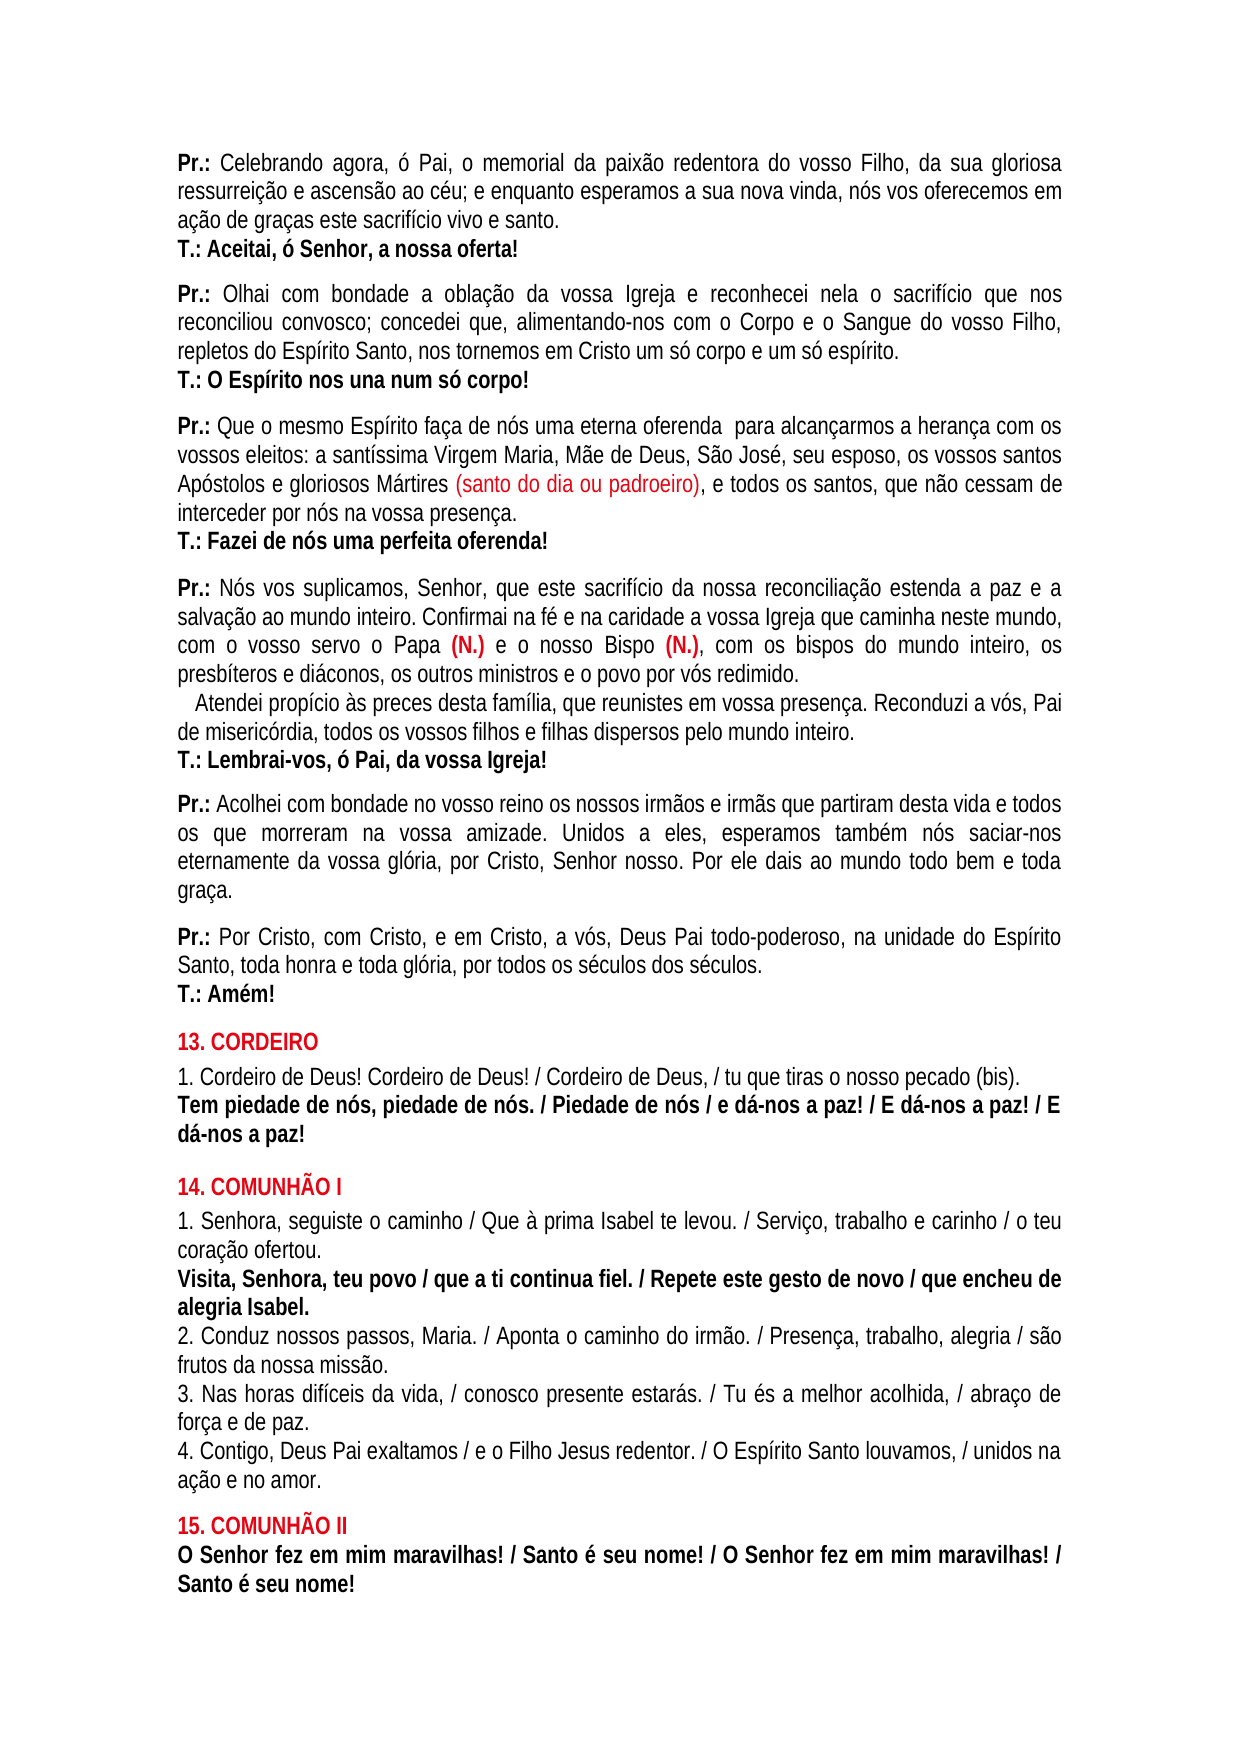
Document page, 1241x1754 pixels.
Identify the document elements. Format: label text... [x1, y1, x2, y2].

text T.: Lembrai-vos, ó Pai, da vossa Igreja! [177, 745, 1063, 774]
text T.: O Espírito nos una num só corpo! [177, 365, 1063, 393]
text 2. Conduz nossos passos, Maria. / Aponta o caminho do irmão. / Presença, trabalho, alegria / são frutos da nossa missão. [177, 1321, 1063, 1378]
text 14. Comunhão i [177, 1172, 1063, 1200]
text Pr.: Que o mesmo Espírito faça de nós uma eterna oferenda para alcançarmos a herança com os vossos eleitos: a santíssima Virgem Maria, Mãe de Deus, São José, seu esposo, os vossos santos Apóstolos e gloriosos Mártires (santo do dia ou padroeiro), e todos os santos, que não cessam de interceder por nós na vossa presença. [177, 411, 1063, 526]
text Pr.: Olhai com bondade a oblação da vossa Igreja e reconhecei nela o sacrifício que nos reconciliou convosco; concedei que, alimentando-nos com o Corpo e o Sangue do vosso Filho, repletos do Espírito Santo, nos tornemos em Cristo um só corpo e um só espírito. [177, 278, 1063, 365]
text Pr.: Por Cristo, com Cristo, e em Cristo, a vós, Deus Pai todo-poderoso, na unidade do Espírito Santo, toda honra e toda glória, por todos os séculos dos séculos. [177, 921, 1063, 979]
text Atendei propício às preces desta família, que reunistes em vossa presença. Reconduzi a vós, Pai de misericórdia, todos os vossos filhos e filhas dispersos pelo mundo inteiro. [177, 688, 1063, 745]
text 3. Nas horas difíceis da vida, / conosco presente estarás. / Tu és a melhor acolhida, / abraço de força e de paz. [177, 1378, 1063, 1436]
text T.: Amém! [177, 979, 1063, 1008]
text Pr.: Celebrando agora, ó Pai, o memorial da paixão redentora do vosso Filho, da sua gloriosa ressurreição e ascensão ao céu; e enquanto esperamos a sua nova vinda, nós vos oferecemos em ação de graças este sacrifício vivo e santo. [177, 148, 1063, 234]
text 15. Comunhão iI [177, 1511, 1063, 1540]
text 1. Cordeiro de Deus! Cordeiro de Deus! / Cordeiro de Deus, / tu que tiras o nosso pecado (bis). [177, 1062, 1063, 1090]
text T.: Aceitai, ó Senhor, a nossa oferta! [177, 234, 1063, 263]
text 4. Contigo, Deus Pai exaltamos / e o Filho Jesus redentor. / O Espírito Santo louvamos, / unidos na ação e no amor. [177, 1436, 1063, 1493]
text Pr.: Nós vos suplicamos, Senhor, que este sacrifício da nossa reconciliação estenda a paz e a salvação ao mundo inteiro. Confirmai na fé e na caridade a vossa Igreja que caminha neste mundo, com o vosso servo o papa (N.) e o nosso bispo (N.), com os bispos do mundo inteiro, os presbíteros e diáconos, os outros ministros e o povo por vós redimido. [177, 573, 1063, 688]
text 13. CORDEIRO [177, 1027, 1063, 1056]
text Tem piedade de nós, piedade de nós. / Piedade de nós / e dá-nos a paz! / E dá-nos a paz! / E dá-nos a paz! [177, 1090, 1063, 1148]
text Pr.: Acolhei com bondade no vosso reino os nossos irmãos e irmãs que partiram desta vida e todos os que morreram na vossa amizade. Unidos a eles, esperamos também nós saciar-nos eternamente da vossa glória, por Cristo, Senhor nosso. Por ele dais ao mundo todo bem e toda graça. [177, 789, 1063, 904]
text T.: Fazei de nós uma perfeita oferenda! [177, 526, 1063, 555]
text Visita, Senhora, teu povo / que a ti continua fiel. / Repete este gesto de novo / que encheu de alegria Isabel. [177, 1263, 1063, 1321]
text 1. Senhora, seguiste o caminho / Que à prima Isabel te levou. / Serviço, trabalho e carinho / o teu coração ofertou. [177, 1206, 1063, 1263]
text O Senhor fez em mim maravilhas! / Santo é seu nome! / O Senhor fez em mim maravilhas! / Santo é seu nome! [177, 1540, 1063, 1597]
